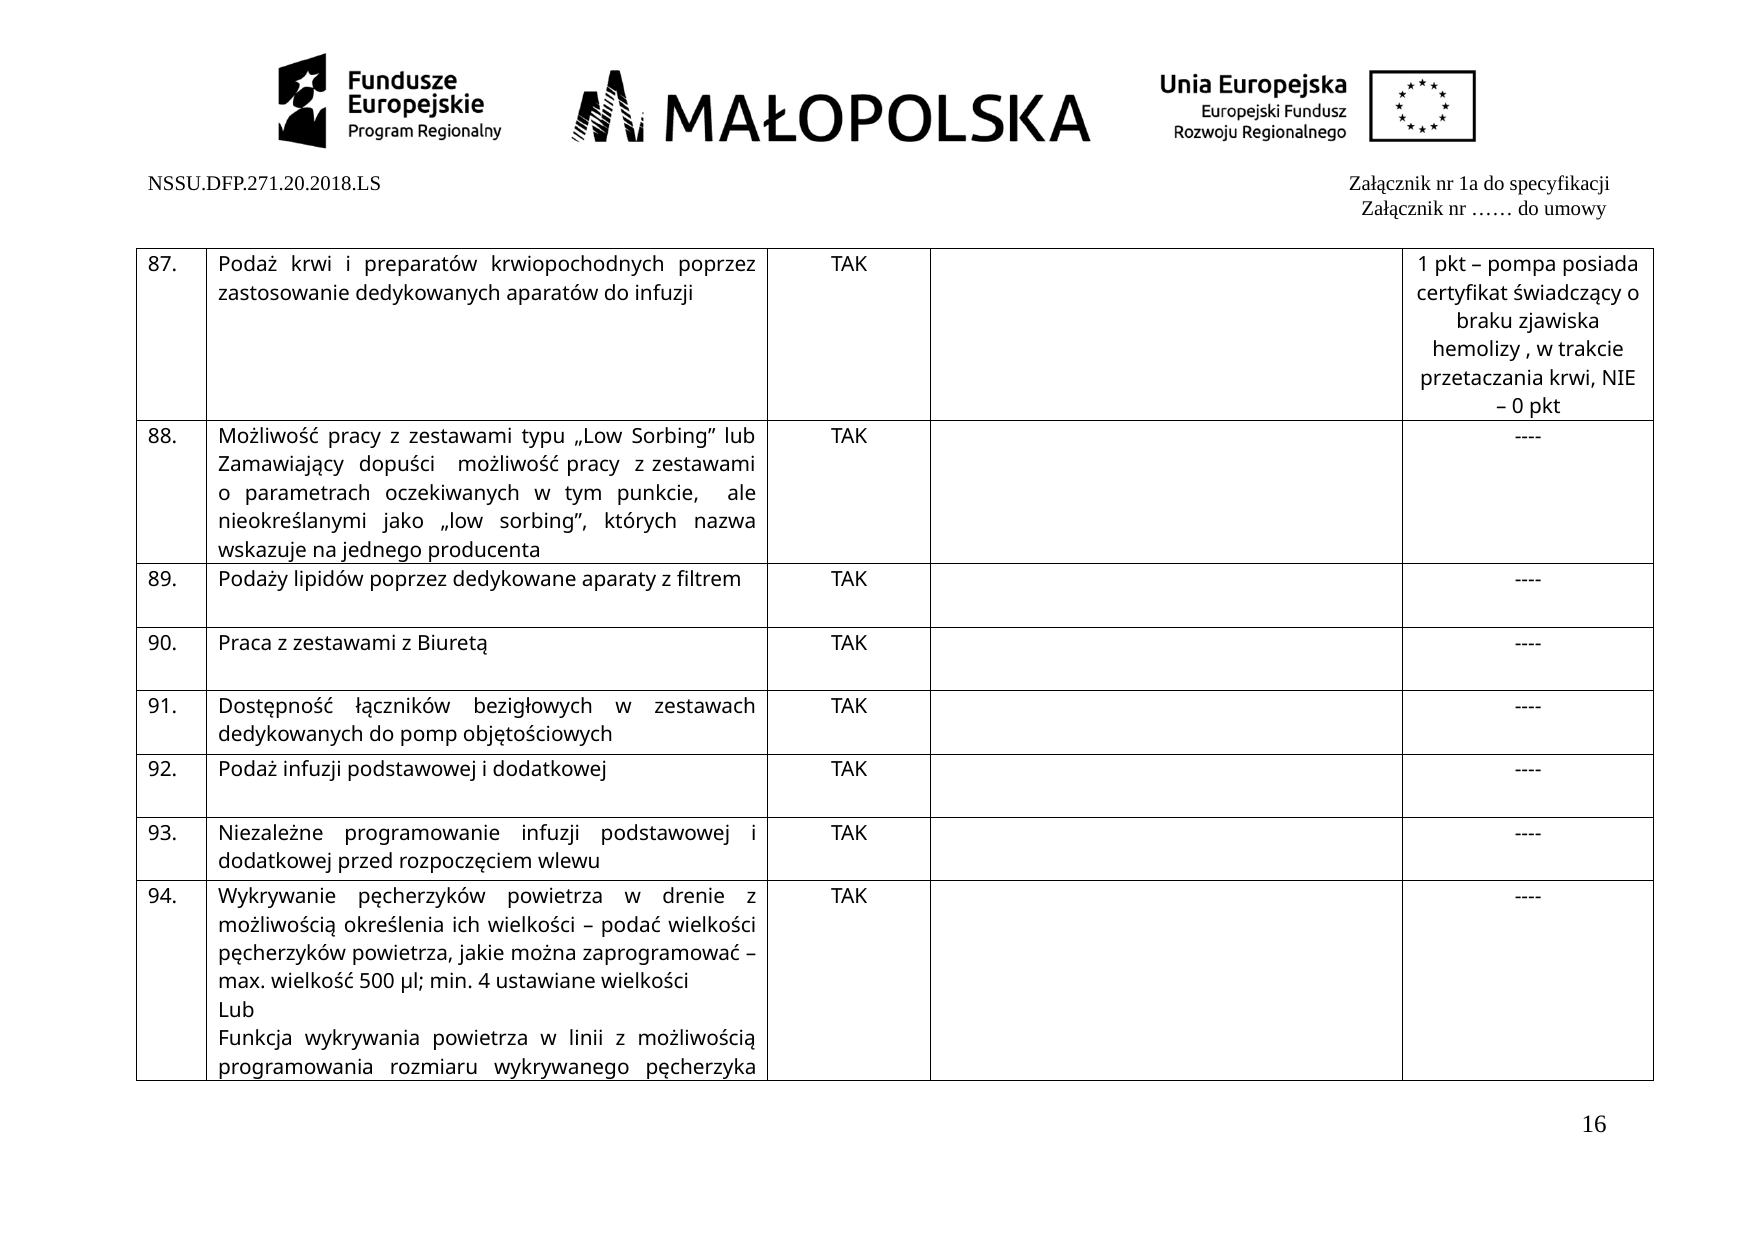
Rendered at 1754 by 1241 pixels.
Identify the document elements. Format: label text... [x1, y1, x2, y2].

table_cell [931, 421, 1402, 563]
table_cell 1 pkt – pompa posiada certyfikat świadczący o braku zjawiska hemolizy , w trakcie przetaczania krwi, NIE – 0 pkt [1403, 249, 1653, 420]
table_cell TAK [768, 691, 930, 753]
table_cell [137, 628, 206, 690]
table_cell [931, 818, 1402, 880]
table_cell Praca z zestawami z Biuretą [207, 628, 767, 690]
table_cell ---- [1403, 818, 1653, 880]
table_cell ---- [1403, 691, 1653, 753]
table_cell Możliwość pracy z zestawami typu „Low Sorbing” lub Zamawiający dopuści możliwość pracy z zestawami o parametrach oczekiwanych w tym punkcie, ale nieokreślanymi jako „low sorbing”, których nazwa wskazuje na jednego producenta [207, 421, 767, 563]
table_cell ---- [1403, 564, 1653, 627]
table_cell [137, 818, 206, 880]
table_cell TAK [768, 421, 930, 563]
table_cell [137, 421, 206, 563]
table_cell TAK [768, 564, 930, 627]
table_cell ---- [1403, 421, 1653, 563]
table_cell ---- [1403, 755, 1653, 817]
table_cell ---- [1403, 881, 1653, 1080]
table_cell [931, 564, 1402, 627]
table_cell [931, 691, 1402, 753]
table_cell Dostępność łączników bezigłowych w zestawach dedykowanych do pomp objętościowych [207, 691, 767, 753]
table_cell ---- [1403, 628, 1653, 690]
table_cell Podaż krwi i preparatów krwiopochodnych poprzez zastosowanie dedykowanych aparatów do infuzji [207, 249, 767, 420]
table_cell TAK [768, 881, 930, 1080]
table_cell [931, 249, 1402, 420]
picture [255, 29, 1499, 172]
table_cell [137, 691, 206, 753]
table_cell TAK [768, 755, 930, 817]
table_cell TAK [768, 628, 930, 690]
table_cell [137, 755, 206, 817]
table_cell [137, 249, 206, 420]
table_cell [931, 881, 1402, 1080]
table_cell [137, 564, 206, 627]
table_cell TAK [768, 249, 930, 420]
table_cell [931, 628, 1402, 690]
table_cell Podaży lipidów poprzez dedykowane aparaty z filtrem [207, 564, 767, 627]
table_cell Podaż infuzji podstawowej i dodatkowej [207, 755, 767, 817]
table_cell TAK [768, 818, 930, 880]
table_cell [137, 881, 206, 1080]
table_cell Niezależne programowanie infuzji podstawowej i dodatkowej przed rozpoczęciem wlewu [207, 818, 767, 880]
table_cell [931, 755, 1402, 817]
